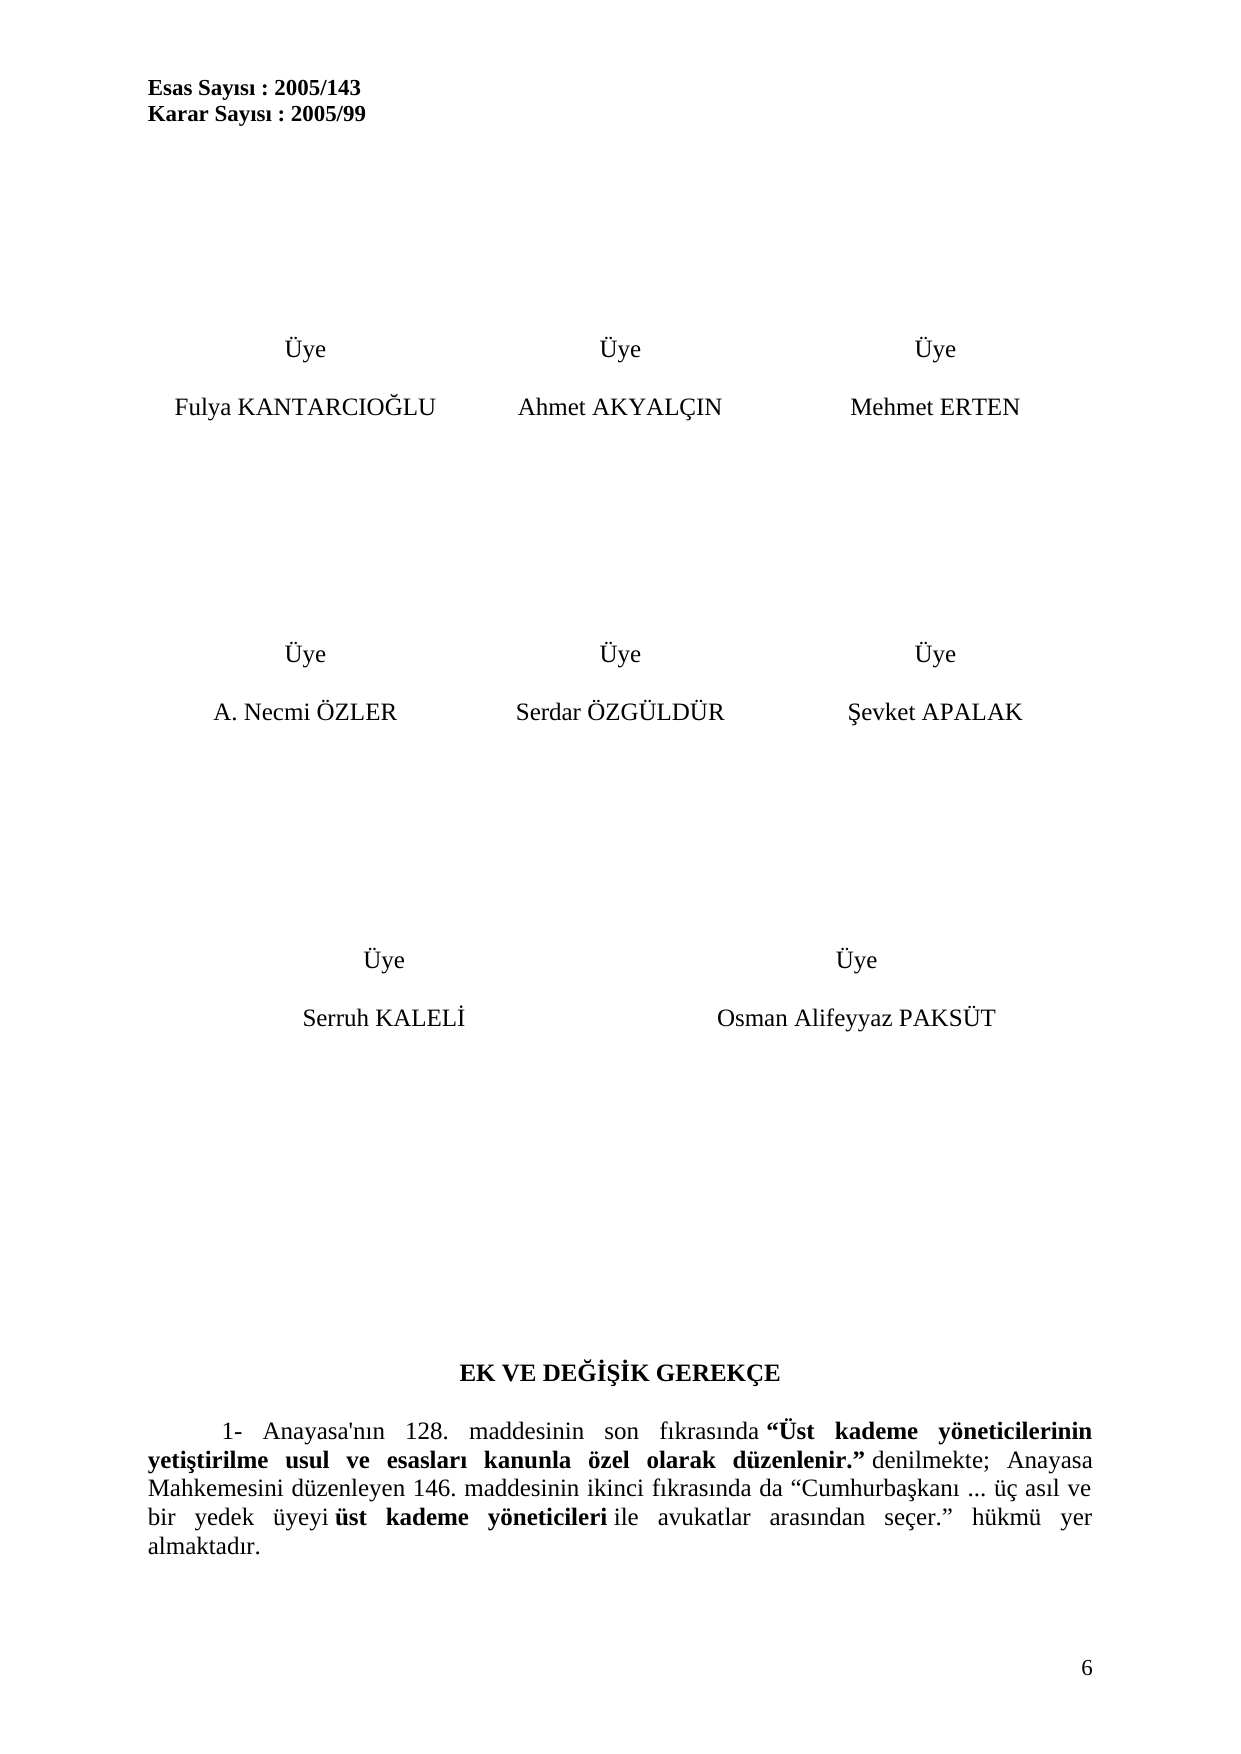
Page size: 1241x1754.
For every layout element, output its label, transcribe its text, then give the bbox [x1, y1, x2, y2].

text 1- Anayasa'nın 128. maddesinin son fıkrasında “Üst kademe yöneticilerinin yetiştirilme usul ve esasları kanunla özel olarak düzenlenir.” denilmekte; Anayasa Mahkemesini düzenleyen 146. maddesinin ikinci fıkrasında da “Cumhurbaşkanı ... üç asıl ve bir yedek üyeyi üst kademe yöneticileri ile avukatlar arasından seçer.” hükmü yer almaktadır. [148, 1416, 1093, 1560]
table_header Üye Osman Alifeyyaz PAKSÜT [620, 937, 1093, 1039]
table_header Üye Fulya KANTARCIOĞLU [148, 327, 463, 429]
table_header Üye Mehmet ERTEN [778, 327, 1093, 429]
table_header Üye Ahmet AKYALÇIN [463, 327, 778, 429]
table_header Üye Şevket APALAK [778, 632, 1093, 734]
table_header Üye A. Necmi ÖZLER [148, 632, 463, 734]
table_header Üye Serdar ÖZGÜLDÜR [463, 632, 778, 734]
text EK VE DEĞİŞİK GEREKÇE [148, 1358, 1093, 1387]
table_header Üye Serruh KALELİ [148, 937, 620, 1039]
